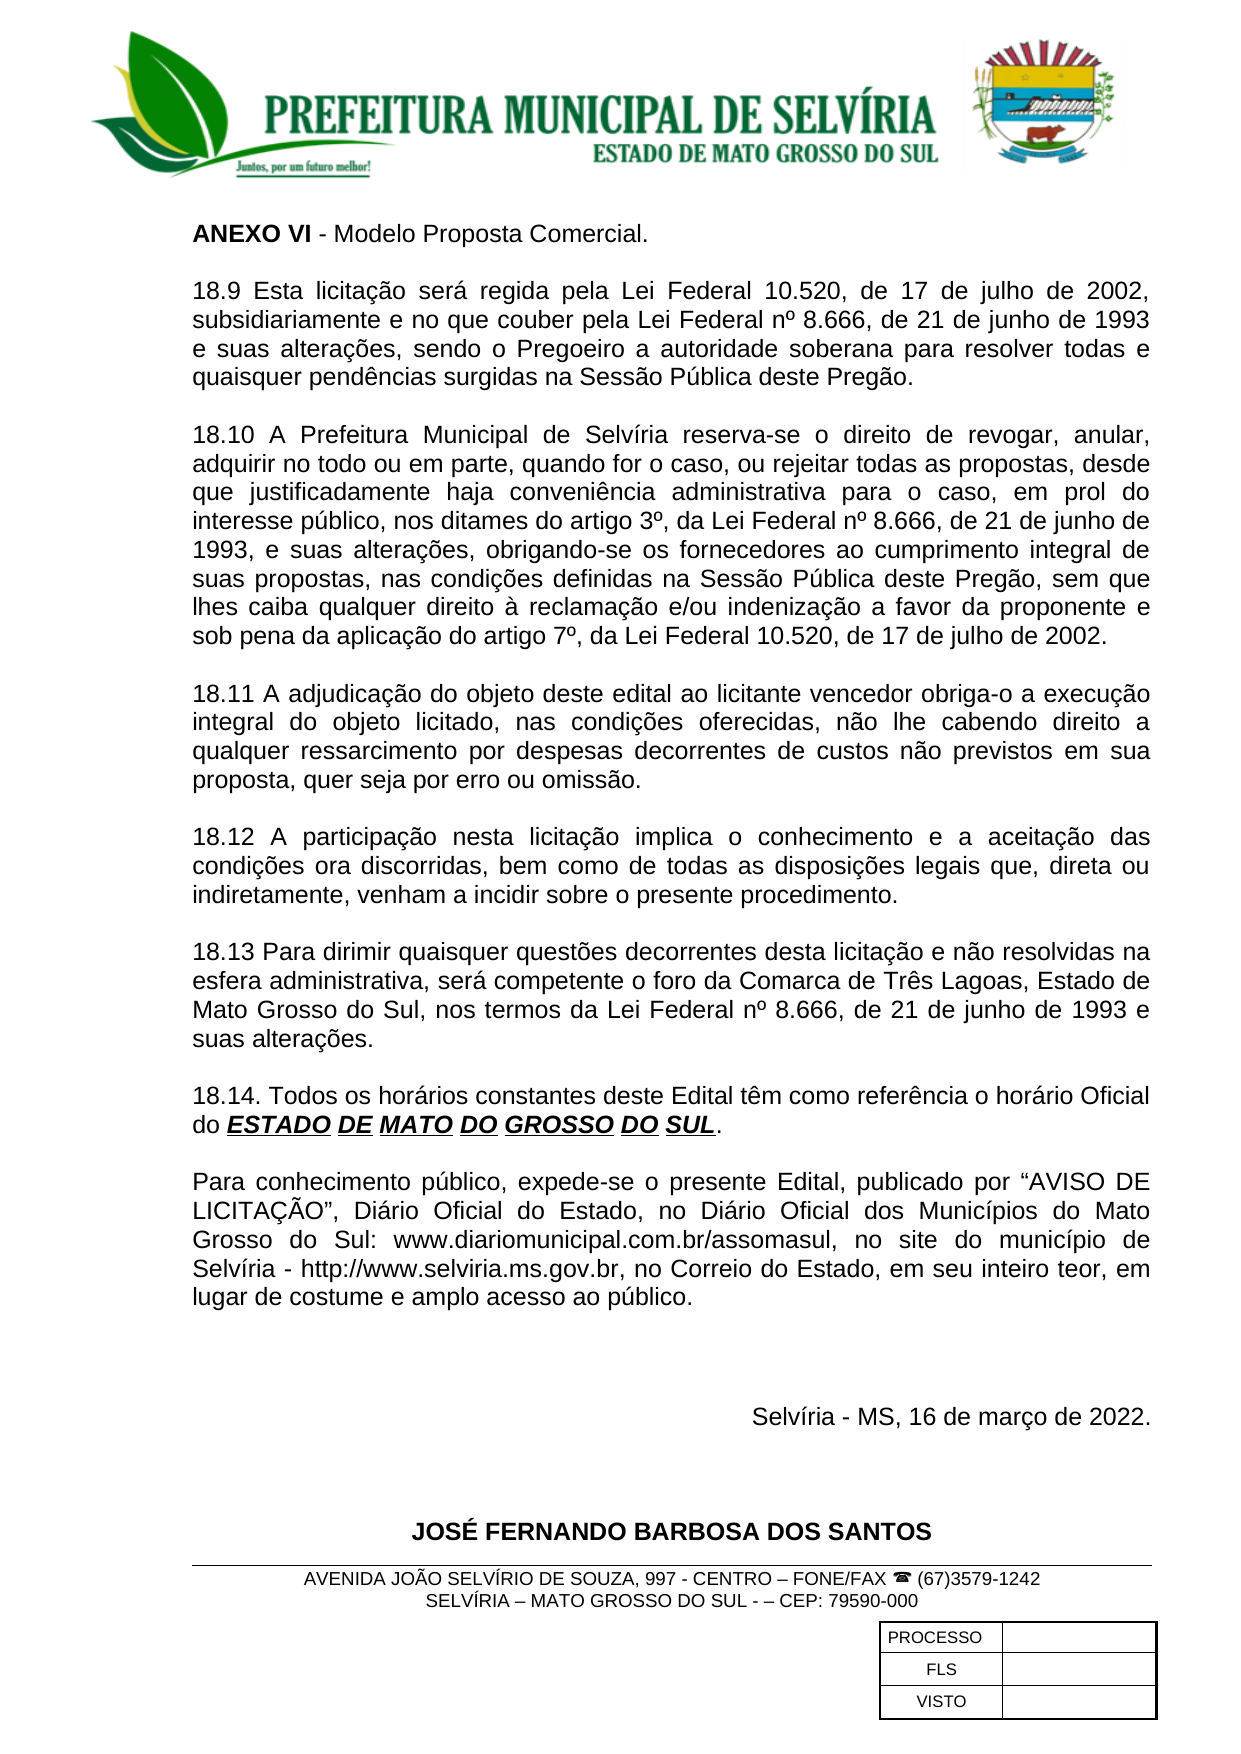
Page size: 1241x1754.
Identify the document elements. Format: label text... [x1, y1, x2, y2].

text 18.12 A participação nesta licitação implica o conhecimento e a aceitação das condições ora discorridas, bem como de todas as disposições legais que, direta ou indiretamente, venham a incidir sobre o presente procedimento. [192, 822, 1152, 908]
text 18.10 A Prefeitura Municipal de Selvíria reserva-se o direito de revogar, anular, adquirir no todo ou em parte, quando for o caso, ou rejeitar todas as propostas, desde que justificadamente haja conveniência administrativa para o caso, em prol do interesse público, nos ditames do artigo 3º, da Lei Federal nº 8.666, de 21 de junho de 1993, e suas alterações, obrigando-se os fornecedores ao cumprimento integral de suas propostas, nas condições definidas na Sessão Pública deste Pregão, sem que lhes caiba qualquer direito à reclamação e/ou indenização a favor da proponente e sob pena da aplicação do artigo 7º, da Lei Federal 10.520, de 17 de julho de 2002. [192, 420, 1152, 650]
text 18.14. Todos os horários constantes deste Edital têm como referência o horário Oficial do ESTADO DE MATO DO GROSSO DO SUL. [192, 1081, 1152, 1138]
picture [88, 29, 1144, 200]
text 18.13 Para dirimir quaisquer questões decorrentes desta licitação e não resolvidas na esfera administrativa, será competente o foro da Comarca de Três Lagoas, Estado de Mato Grosso do Sul, nos termos da Lei Federal nº 8.666, de 21 de junho de 1993 e suas alterações. [192, 937, 1152, 1052]
text Para conhecimento público, expede-se o presente Edital, publicado por “AVISO DE LICITAÇÃO”, Diário Oficial do Estado, no Diário Oficial dos Municípios do Mato Grosso do Sul: www.diariomunicipal.com.br/assomasul, no site do município de Selvíria - http://www.selviria.ms.gov.br, no Correio do Estado, em seu inteiro teor, em lugar de costume e amplo acesso ao público. [192, 1167, 1152, 1311]
text Selvíria - MS, 16 de março de 2022. [192, 1402, 1152, 1431]
text 18.9 Esta licitação será regida pela Lei Federal 10.520, de 17 de julho de 2002, subsidiariamente e no que couber pela Lei Federal nº 8.666, de 21 de junho de 1993 e suas alterações, sendo o Pregoeiro a autoridade soberana para resolver todas e quaisquer pendências surgidas na Sessão Pública deste Pregão. [192, 276, 1152, 391]
text ANEXO VI - Modelo Proposta Comercial. [192, 218, 1152, 247]
text JOSÉ FERNANDO BARBOSA DOS SANTOS [192, 1517, 1152, 1546]
text 18.11 A adjudicação do objeto deste edital ao licitante vencedor obriga-o a execução integral do objeto licitado, nas condições oferecidas, não lhe cabendo direito a qualquer ressarcimento por despesas decorrentes de custos não previstos em sua proposta, quer seja por erro ou omissão. [192, 678, 1152, 793]
